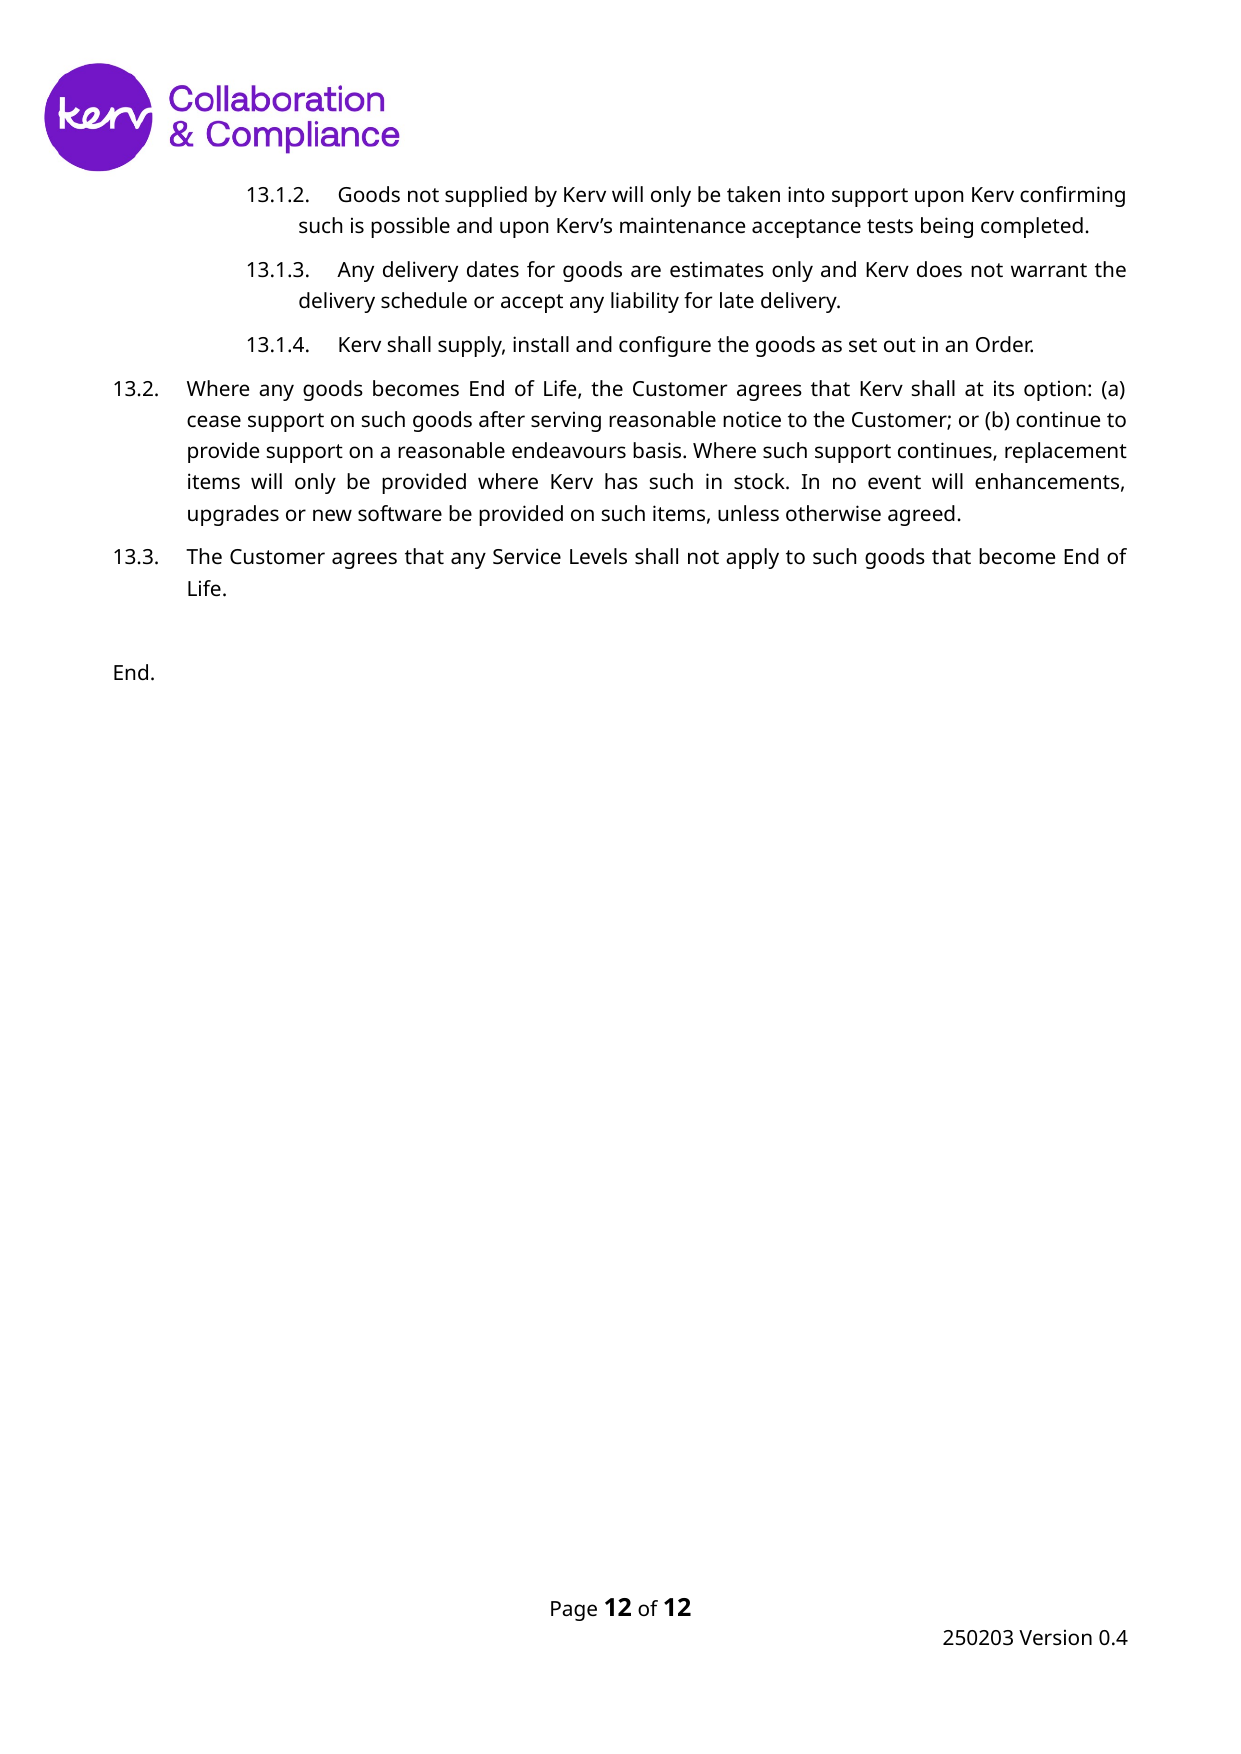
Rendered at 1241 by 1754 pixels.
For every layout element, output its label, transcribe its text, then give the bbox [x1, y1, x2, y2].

title Any delivery dates for goods are estimates only and Kerv does not warrant the delivery schedule or accept any liability for late delivery. [246, 252, 1128, 315]
title Kerv shall supply, install and configure the goods as set out in an Order. [246, 327, 1128, 358]
text End. [112, 658, 1128, 687]
title The Customer agrees that any Service Levels shall not apply to such goods that become End of Life. [112, 540, 1128, 602]
picture [15, 26, 439, 201]
title Goods not supplied by Kerv will only be taken into support upon Kerv confirming such is possible and upon Kerv’s maintenance acceptance tests being completed. [246, 177, 1128, 240]
title Where any goods becomes End of Life, the Customer agrees that Kerv shall at its option: (a) cease support on such goods after serving reasonable notice to the Customer; or (b) continue to provide support on a reasonable endeavours basis. Where such support continues, replacement items will only be provided where Kerv has such in stock. In no event will enhancements, upgrades or new software be provided on such items, unless otherwise agreed. [112, 371, 1128, 527]
